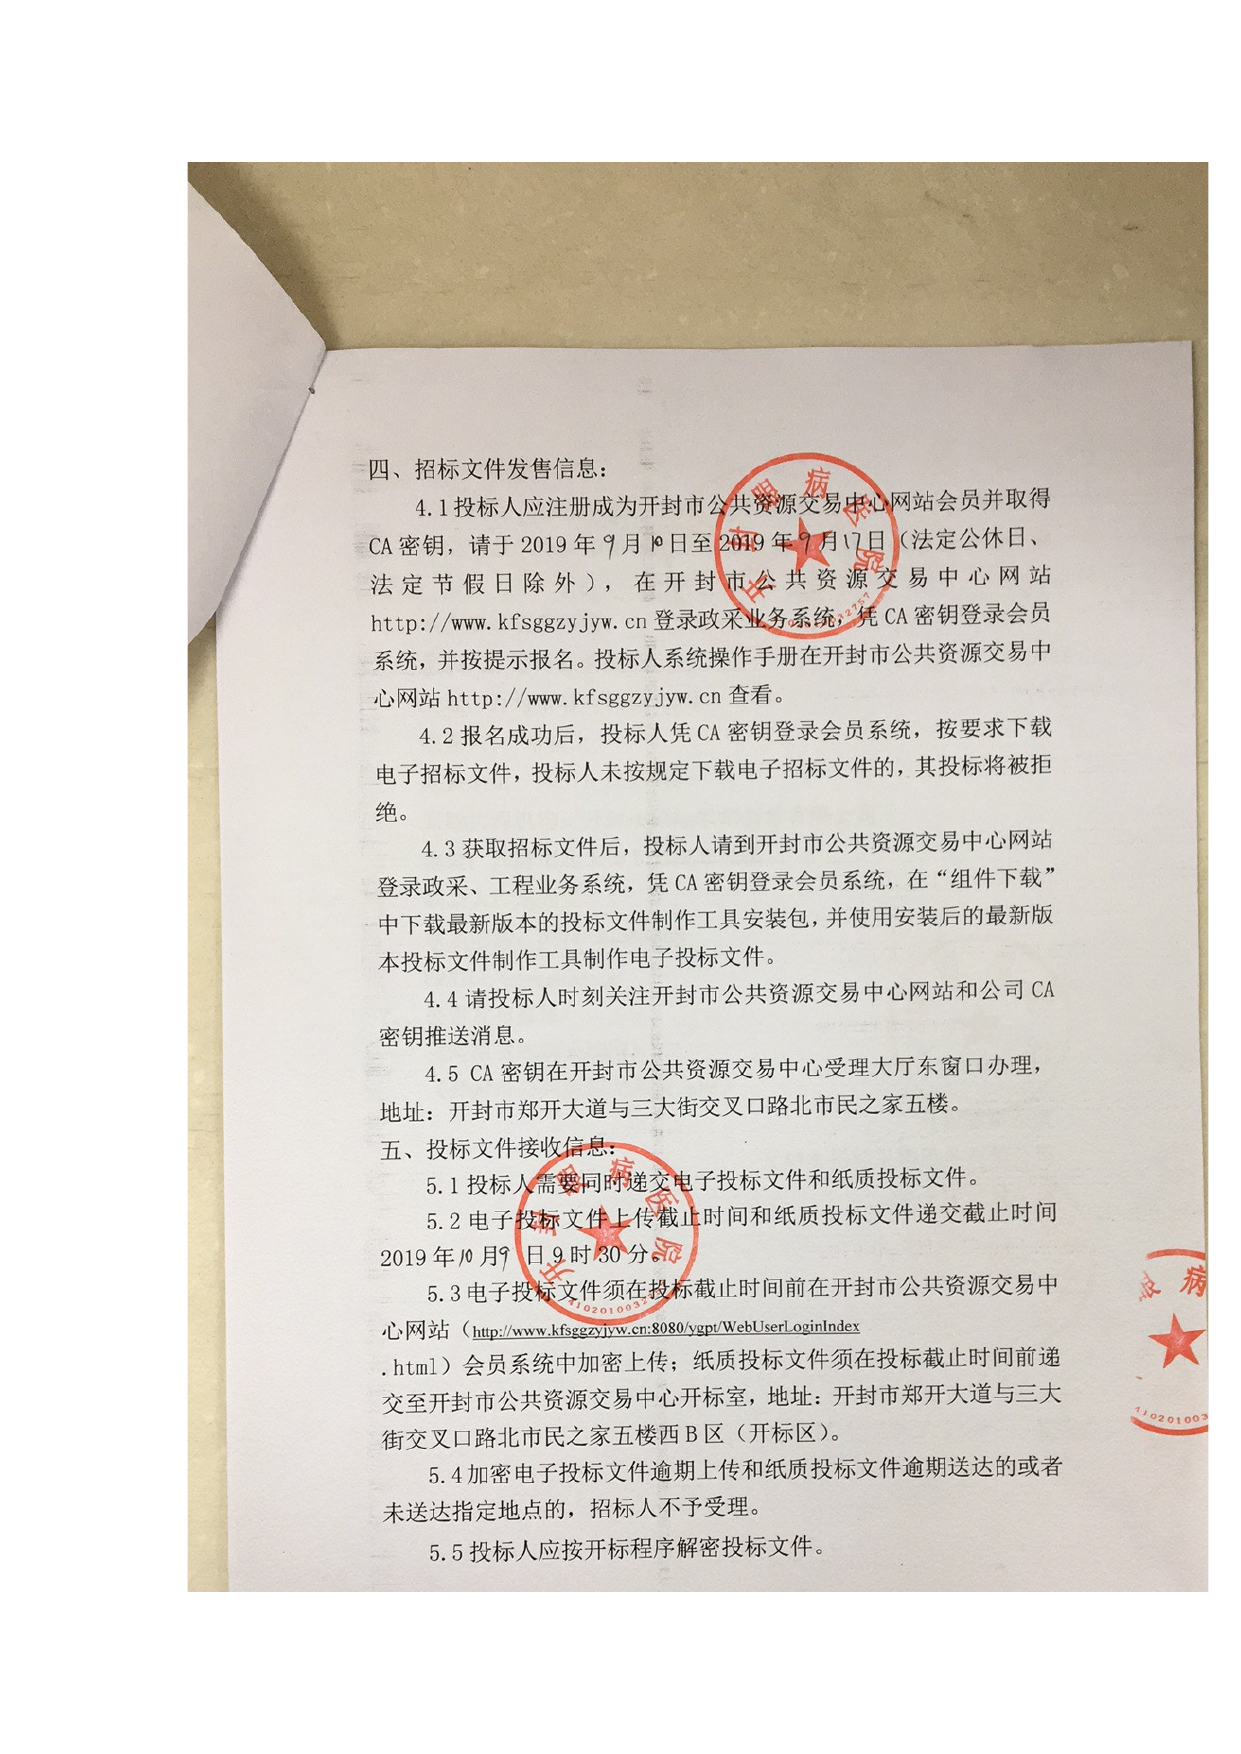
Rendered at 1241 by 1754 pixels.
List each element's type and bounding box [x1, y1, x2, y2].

picture [187, 162, 1209, 1592]
